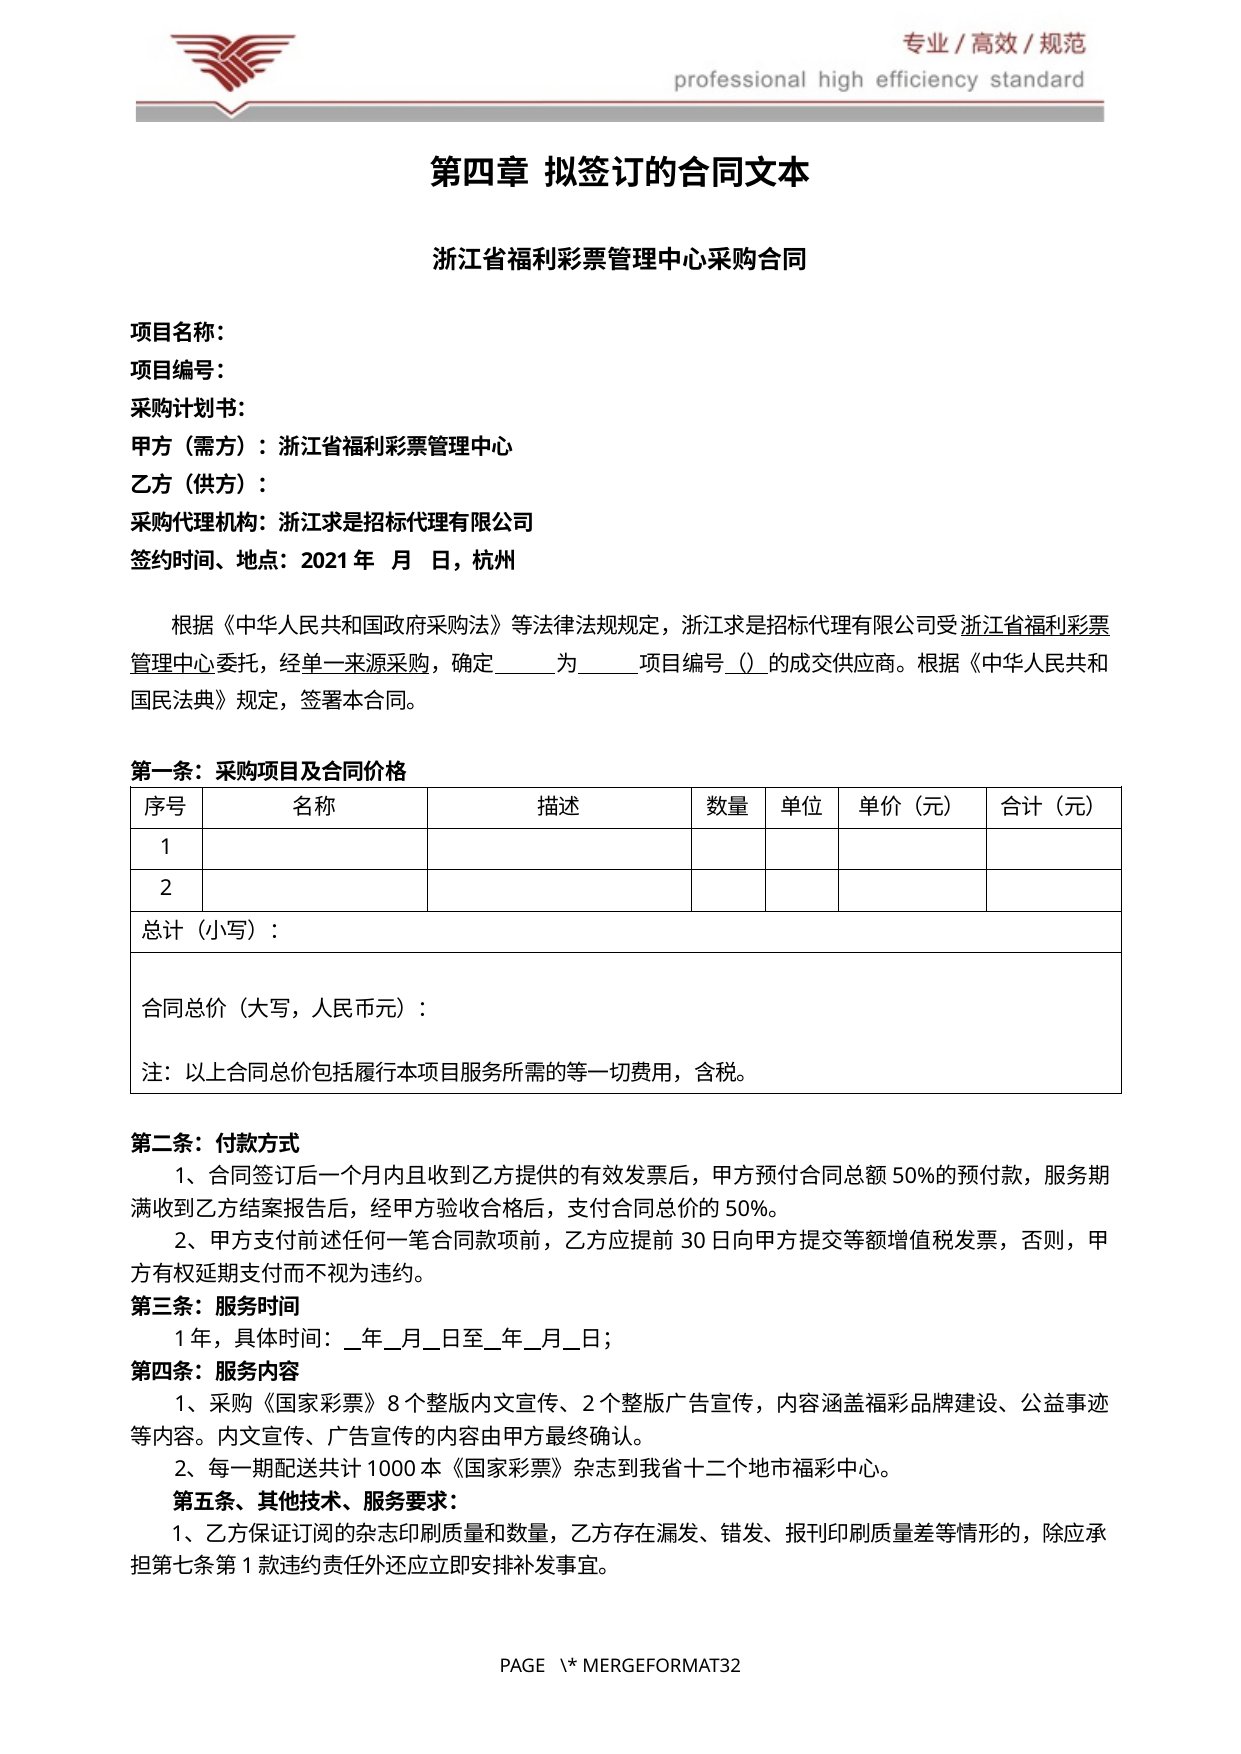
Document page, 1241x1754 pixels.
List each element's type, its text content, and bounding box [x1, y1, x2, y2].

text 项目名称： [130, 315, 1110, 347]
text 2、甲方支付前述任何一笔合同款项前，乙方应提前30日向甲方提交等额增值税发票，否则，甲方有权延期支付而不视为违约。 [130, 1223, 1110, 1288]
text 甲方（需方）：浙江省福利彩票管理中心 [130, 429, 1110, 461]
table_header 名称 [203, 788, 427, 828]
table_cell [839, 870, 986, 911]
text 签约时间、地点：2021年 月 日，杭州 [130, 543, 1110, 575]
table_cell [203, 870, 427, 911]
table_cell [428, 870, 691, 911]
table_cell [987, 829, 1121, 869]
text 乙方（供方）： [130, 467, 1110, 498]
text 1、乙方保证订阅的杂志印刷质量和数量，乙方存在漏发、错发、报刊印刷质量差等情形的，除应承担第七条第1款违约责任外还应立即安排补发事宜。 [130, 1516, 1110, 1581]
table_cell [428, 829, 691, 869]
text 1、采购《国家彩票》8个整版内文宣传、2个整版广告宣传，内容涵盖福彩品牌建设、公益事迹等内容。内文宣传、广告宣传的内容由甲方最终确认。 [130, 1386, 1110, 1451]
text 浙江省福利彩票管理中心采购合同 [130, 239, 1110, 276]
text 第三条：服务时间 [130, 1288, 1110, 1321]
text 1年，具体时间： 年 月 日至 年 月 日； [130, 1321, 1172, 1353]
text 第五条、其他技术、服务要求： [130, 1483, 1110, 1516]
text 第四条：服务内容 [130, 1353, 1110, 1386]
table_cell 总计（小写）： [131, 912, 1121, 952]
table_cell [203, 829, 427, 869]
text 1、合同签订后一个月内且收到乙方提供的有效发票后，甲方预付合同总额50%的预付款，服务期满收到乙方结案报告后，经甲方验收合格后，支付合同总价的50%。 [130, 1158, 1110, 1223]
table_cell [766, 870, 838, 911]
table_cell [692, 829, 765, 869]
table_cell [839, 829, 986, 869]
table_header 单价（元） [839, 788, 986, 828]
table_cell [987, 870, 1121, 911]
table_cell [692, 870, 765, 911]
table_header 单位 [766, 788, 838, 828]
picture [135, 11, 1105, 122]
text 第二条：付款方式 [130, 1126, 1110, 1158]
table_header 数量 [692, 788, 765, 828]
table_header 序号 [131, 788, 202, 828]
table_cell 合同总价（大写，人民币元）： 注：以上合同总价包括履行本项目服务所需的等一切费用，含税。 [131, 953, 1121, 1093]
table_header 描述 [428, 788, 691, 828]
text 采购计划书： [130, 391, 1110, 423]
table_cell 2 [131, 870, 202, 911]
text 根据《中华人民共和国政府采购法》等法律法规规定，浙江求是招标代理有限公司受浙江省福利彩票管理中心委托，经单一来源采购，确定 为 项目编号（）的成交供应商。根据《中华人民共和国民法典》规定，签署本合同。 [130, 608, 1110, 715]
table_header 合计（元） [987, 788, 1121, 828]
table_cell 1 [131, 829, 202, 869]
table_cell [766, 829, 838, 869]
text 项目编号： [130, 353, 1110, 385]
text 第一条：采购项目及合同价格 [130, 754, 1110, 786]
text 第四章 拟签订的合同文本 [130, 146, 1110, 194]
text 采购代理机构：浙江求是招标代理有限公司 [130, 505, 1110, 536]
text 2、每一期配送共计1000本《国家彩票》杂志到我省十二个地市福彩中心。 [130, 1451, 1110, 1483]
